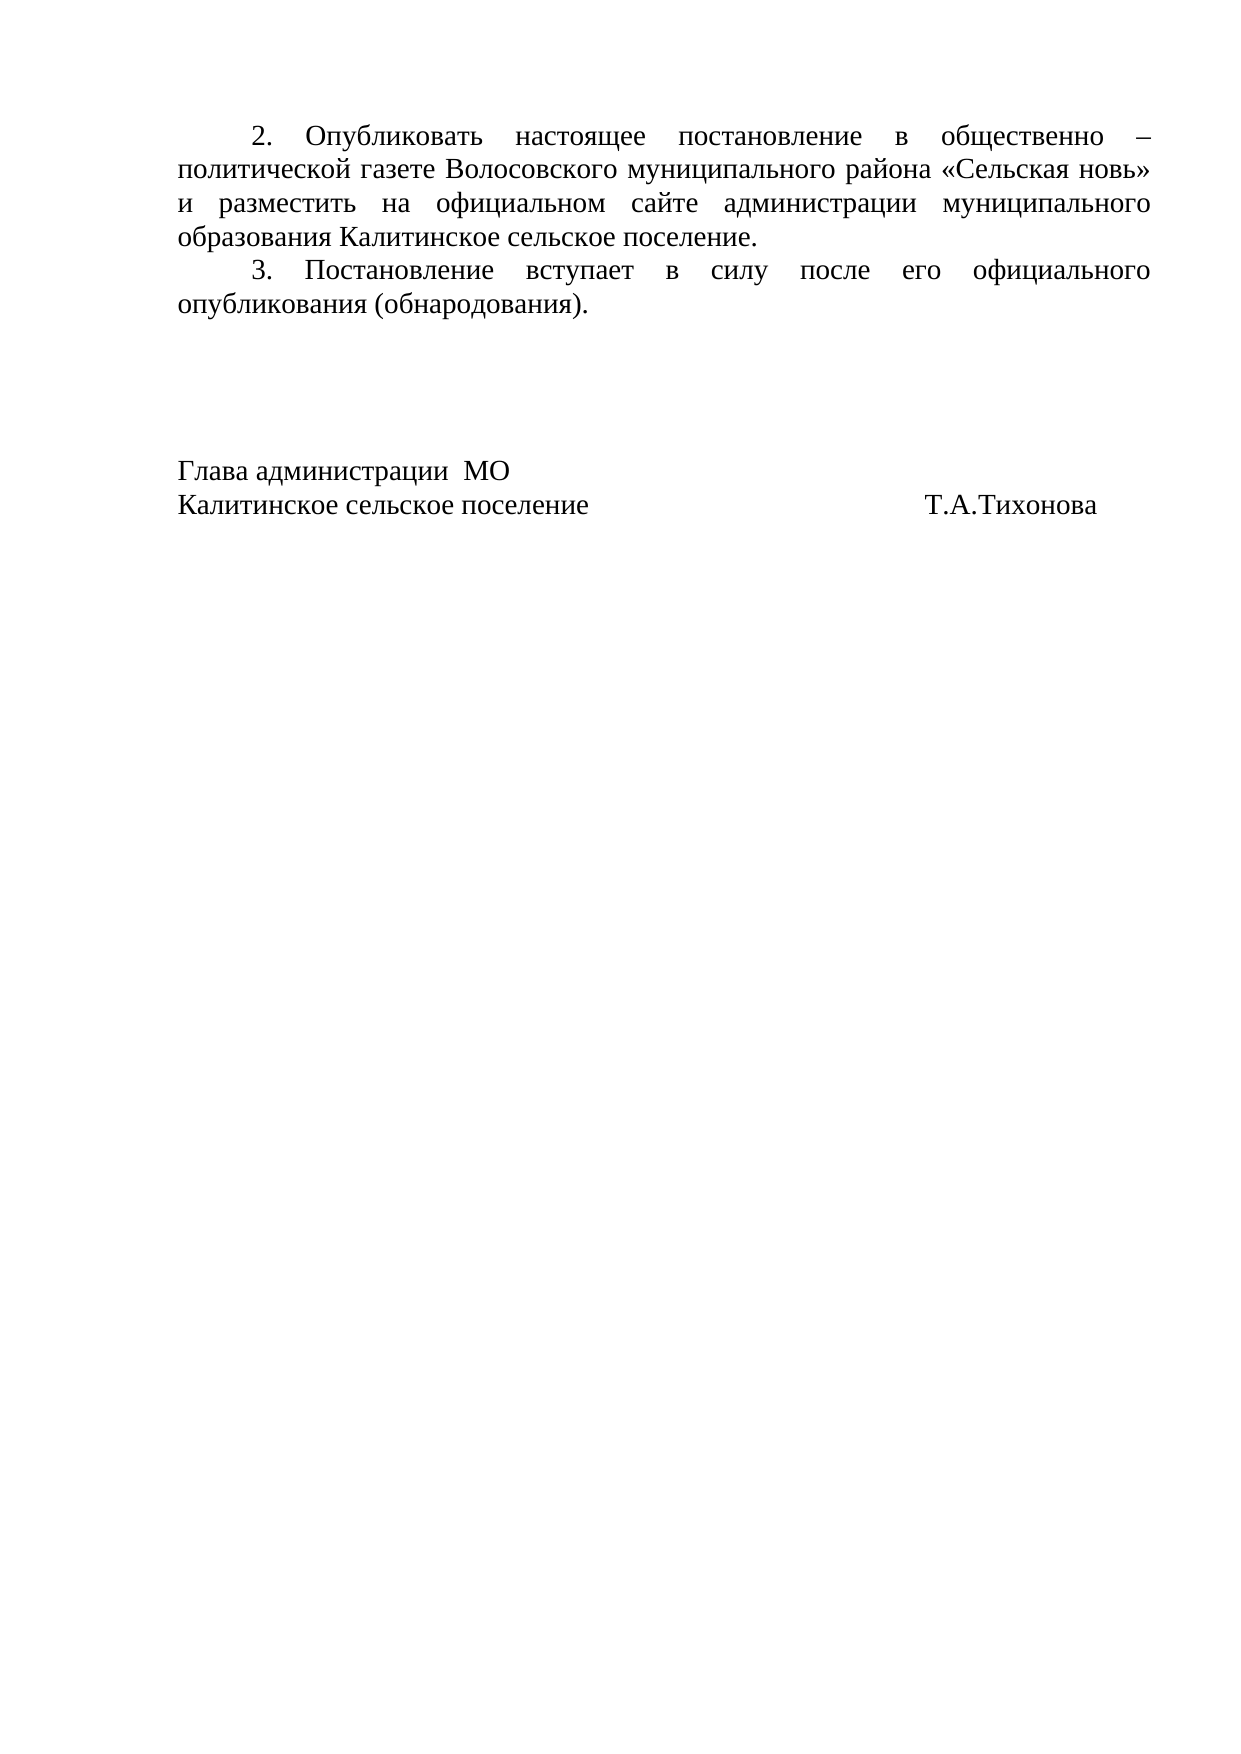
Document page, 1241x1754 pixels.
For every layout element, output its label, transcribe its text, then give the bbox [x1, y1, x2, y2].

text Глава администрации МО [177, 453, 1152, 487]
text 3. Постановление вступает в силу после его официального опубликования (обнародования). [177, 252, 1152, 319]
text Калитинское сельское поселение Т.А.Тихонова [177, 487, 1152, 521]
text 2. Опубликовать настоящее постановление в общественно – политической газете Волосовского муниципального района «Сельская новь» и разместить на официальном сайте администрации муниципального образования Калитинское сельское поселение. [177, 118, 1152, 252]
